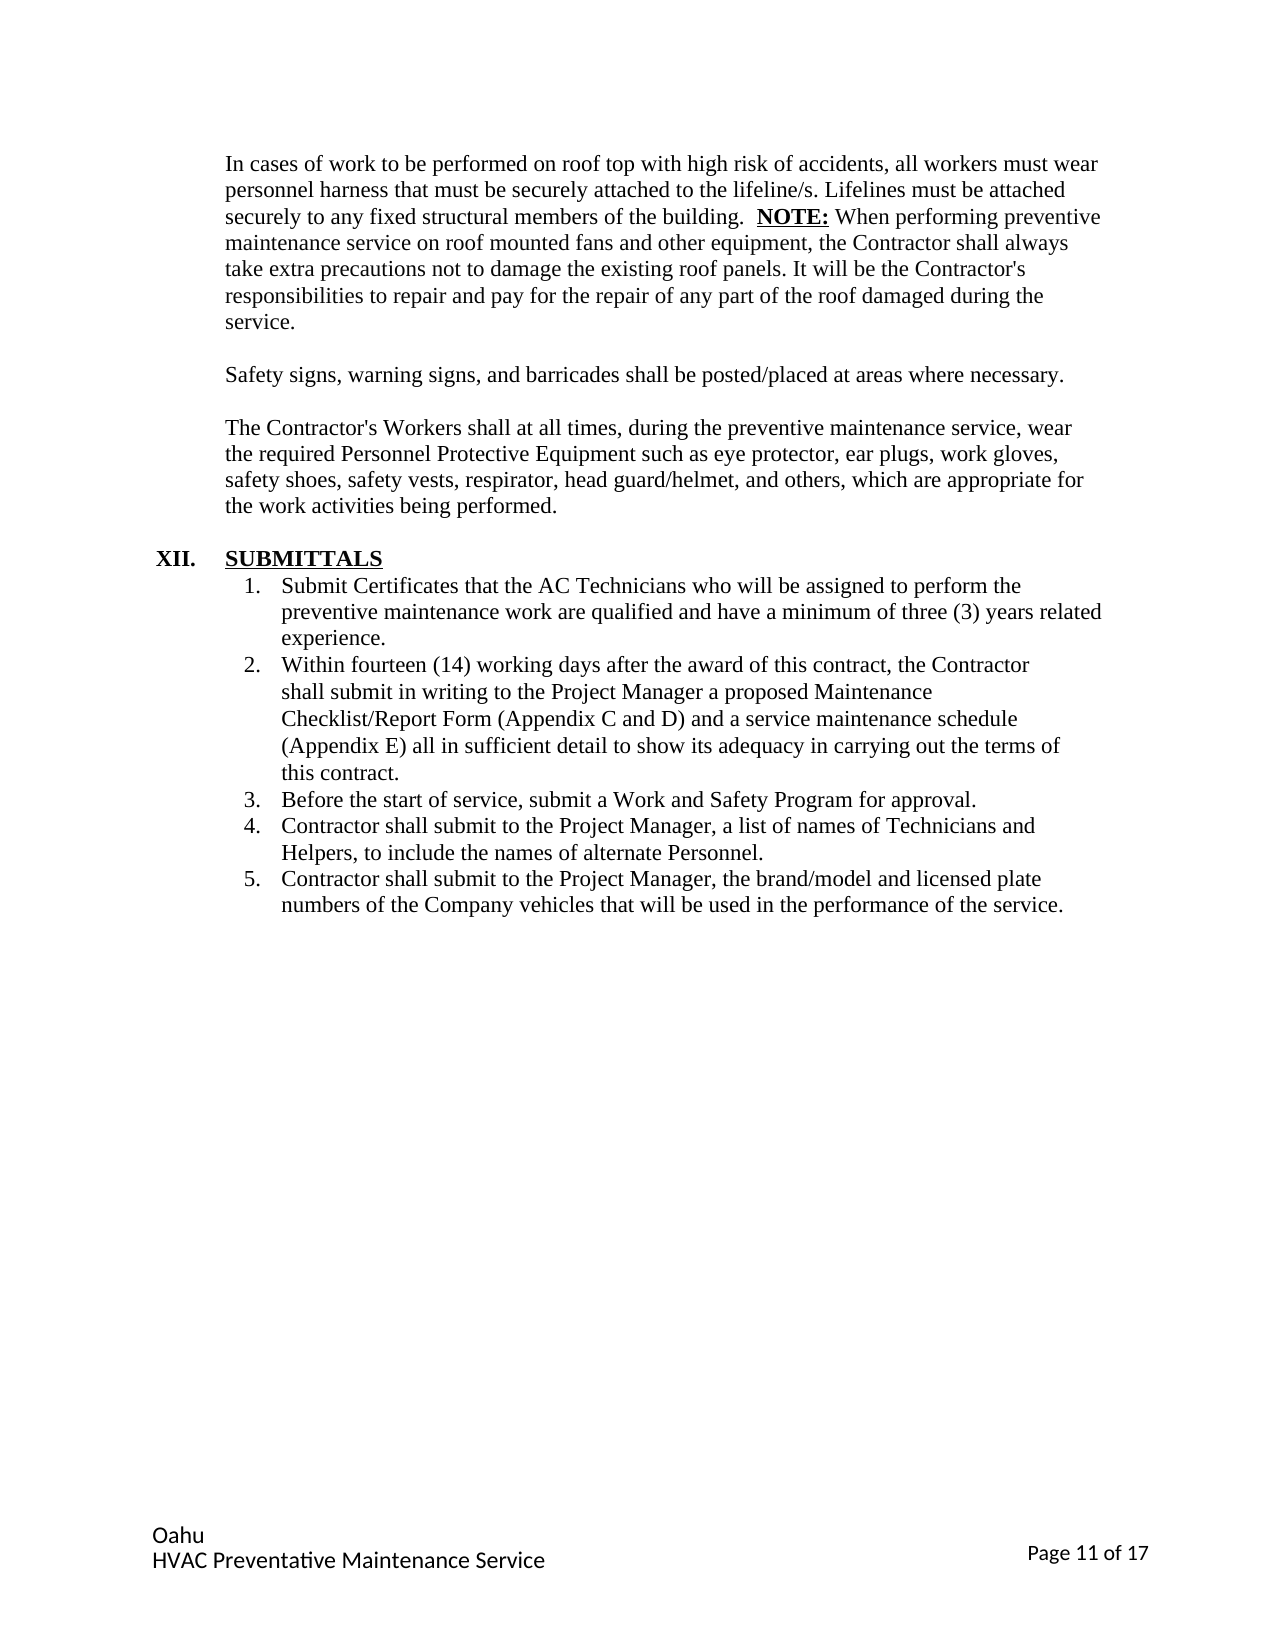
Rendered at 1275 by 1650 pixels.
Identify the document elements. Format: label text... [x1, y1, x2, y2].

list Contractor shall submit to the Project Manager, the brand/model and licensed plate numbers of the Company vehicles that will be used in the performance of the service. [244, 865, 1106, 918]
list Within fourteen (14) working days after the award of this contract, the Contractor shall submit in writing to the Project Manager a proposed Maintenance Checklist/Report Form (Appendix C and D) and a service maintenance schedule (Appendix E) all in sufficient detail to show its adequacy in carrying out the terms of this contract. [244, 651, 1074, 785]
list Before the start of service, submit a Work and Safety Program for approval. [244, 786, 1106, 812]
text Safety signs, warning signs, and barricades shall be posted/placed at areas where necessary. [225, 361, 1106, 387]
list Submit Certificates that the AC Technicians who will be assigned to perform the preventive maintenance work are qualified and have a minimum of three (3) years related experience. [244, 572, 1106, 651]
list Contractor shall submit to the Project Manager, a list of names of Technicians and Helpers, to include the names of alternate Personnel. [244, 812, 1106, 865]
list SUBMITTALS [150, 545, 1106, 572]
text In cases of work to be performed on roof top with high risk of accidents, all workers must wear personnel harness that must be securely attached to the lifeline/s. Lifelines must be attached securely to any fixed structural members of the building. NOTE: When performing preventive maintenance service on roof mounted fans and other equipment, the Contractor shall always take extra precautions not to damage the existing roof panels. It will be the Contractor's responsibilities to repair and pay for the repair of any part of the roof damaged during the service. [225, 150, 1106, 334]
text The Contractor's Workers shall at all times, during the preventive maintenance service, wear the required Personnel Protective Equipment such as eye protector, ear plugs, work gloves, safety shoes, safety vests, respirator, head guard/helmet, and others, which are appropriate for the work activities being performed. [225, 413, 1106, 519]
